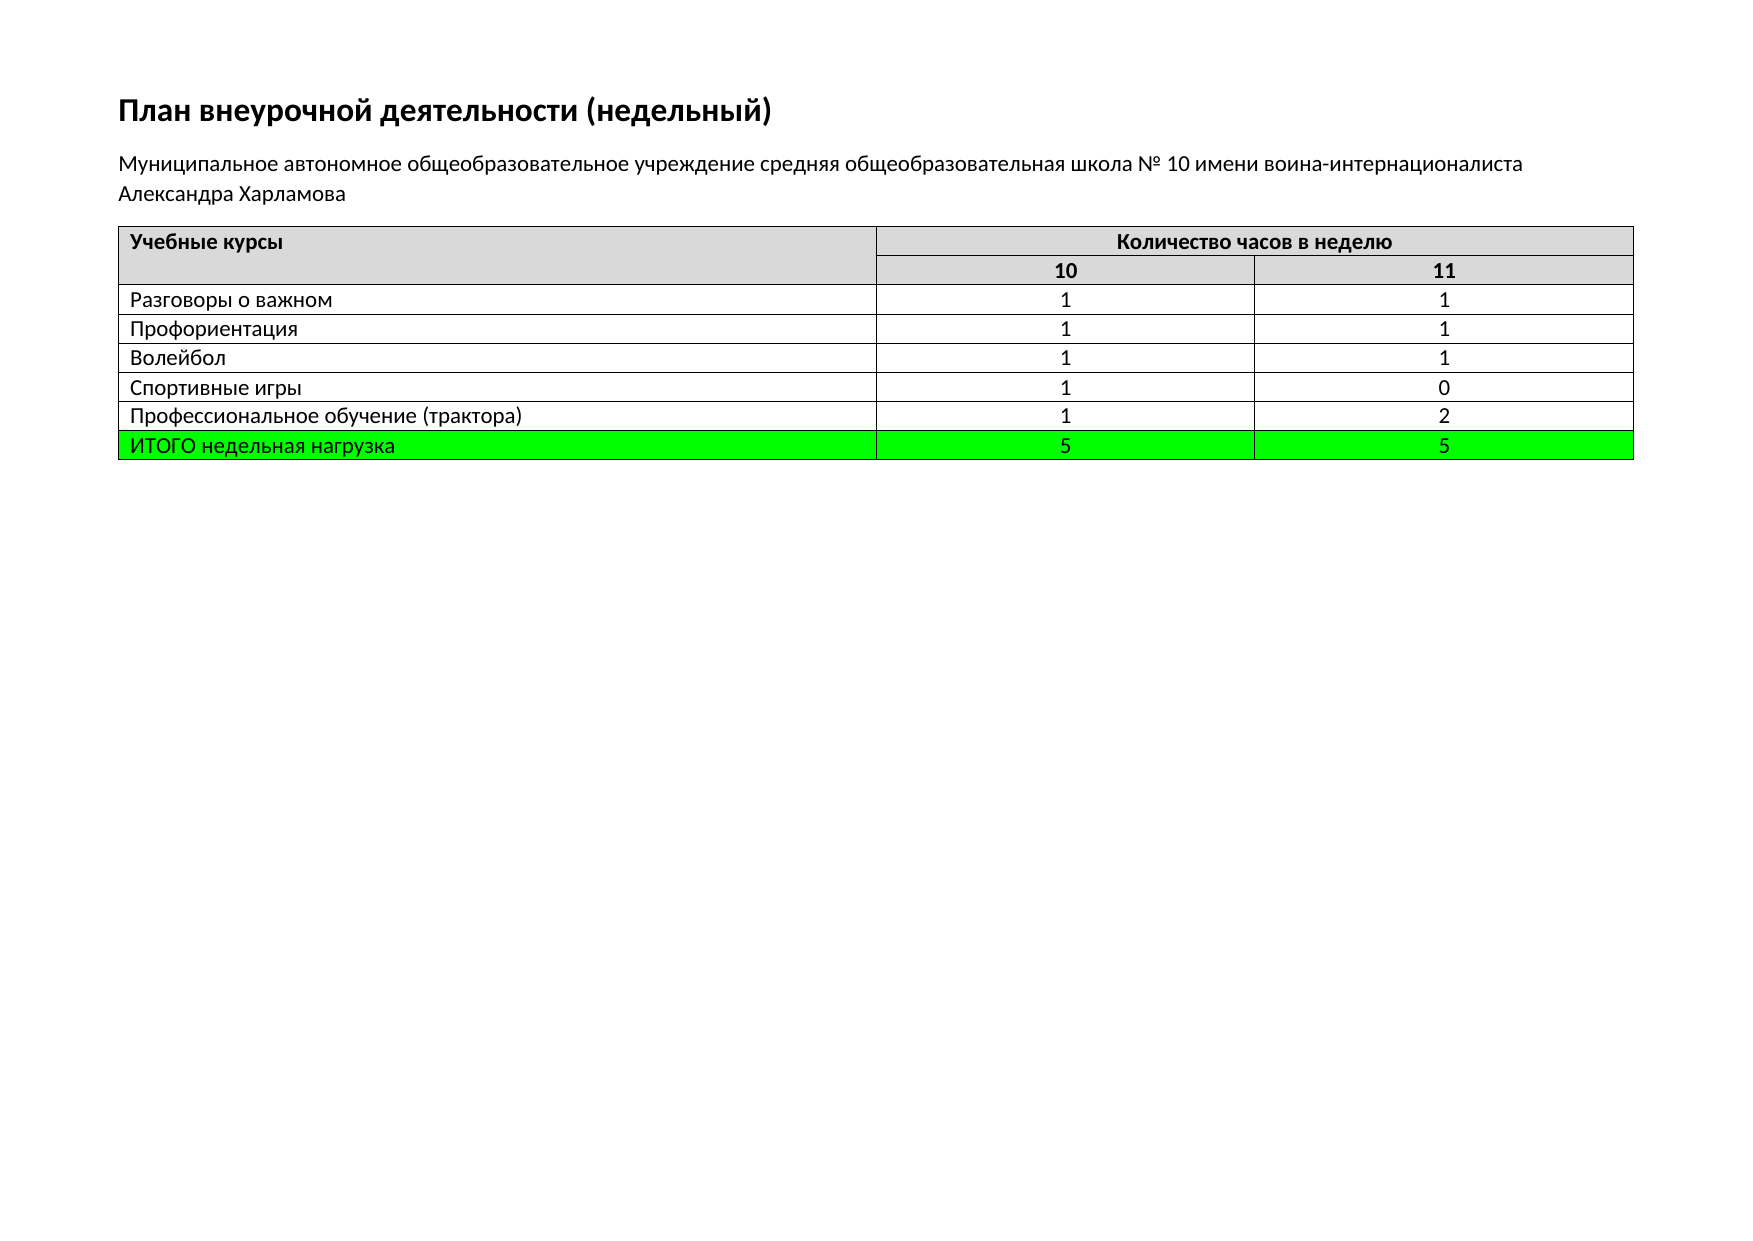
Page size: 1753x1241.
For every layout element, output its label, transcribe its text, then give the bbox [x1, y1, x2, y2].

table_cell 10 [877, 256, 1254, 284]
table_cell 1 [877, 285, 1254, 313]
table_cell 11 [1255, 256, 1633, 284]
table_cell 5 [877, 431, 1254, 459]
table_header Количество часов в неделю [877, 227, 1633, 255]
table_cell 1 [1255, 344, 1633, 372]
table_cell Профессиональное обучение (трактора) [119, 402, 876, 430]
table_cell 2 [1255, 402, 1633, 430]
table_cell 0 [1255, 373, 1633, 401]
table_cell Разговоры о важном [119, 285, 876, 313]
table_cell ИТОГО недельная нагрузка [119, 431, 876, 459]
table_cell 1 [1255, 285, 1633, 313]
table_cell Спортивные игры [119, 373, 876, 401]
table_cell 1 [877, 373, 1254, 401]
text Муниципальное автономное общеобразовательное учреждение средняя общеобразовательная школа № 10 имени воина-интернационалиста Александра Харламова [118, 149, 1634, 207]
table_cell 1 [877, 344, 1254, 372]
table_cell 1 [1255, 315, 1633, 342]
table_cell 1 [877, 315, 1254, 342]
table_cell Профориентация [119, 315, 876, 342]
table_cell Волейбол [119, 344, 876, 372]
text План внеурочной деятельности (недельный) [118, 88, 1634, 129]
table_cell 1 [877, 402, 1254, 430]
table_header Учебные курсы [119, 227, 876, 284]
table_cell 5 [1255, 431, 1633, 459]
